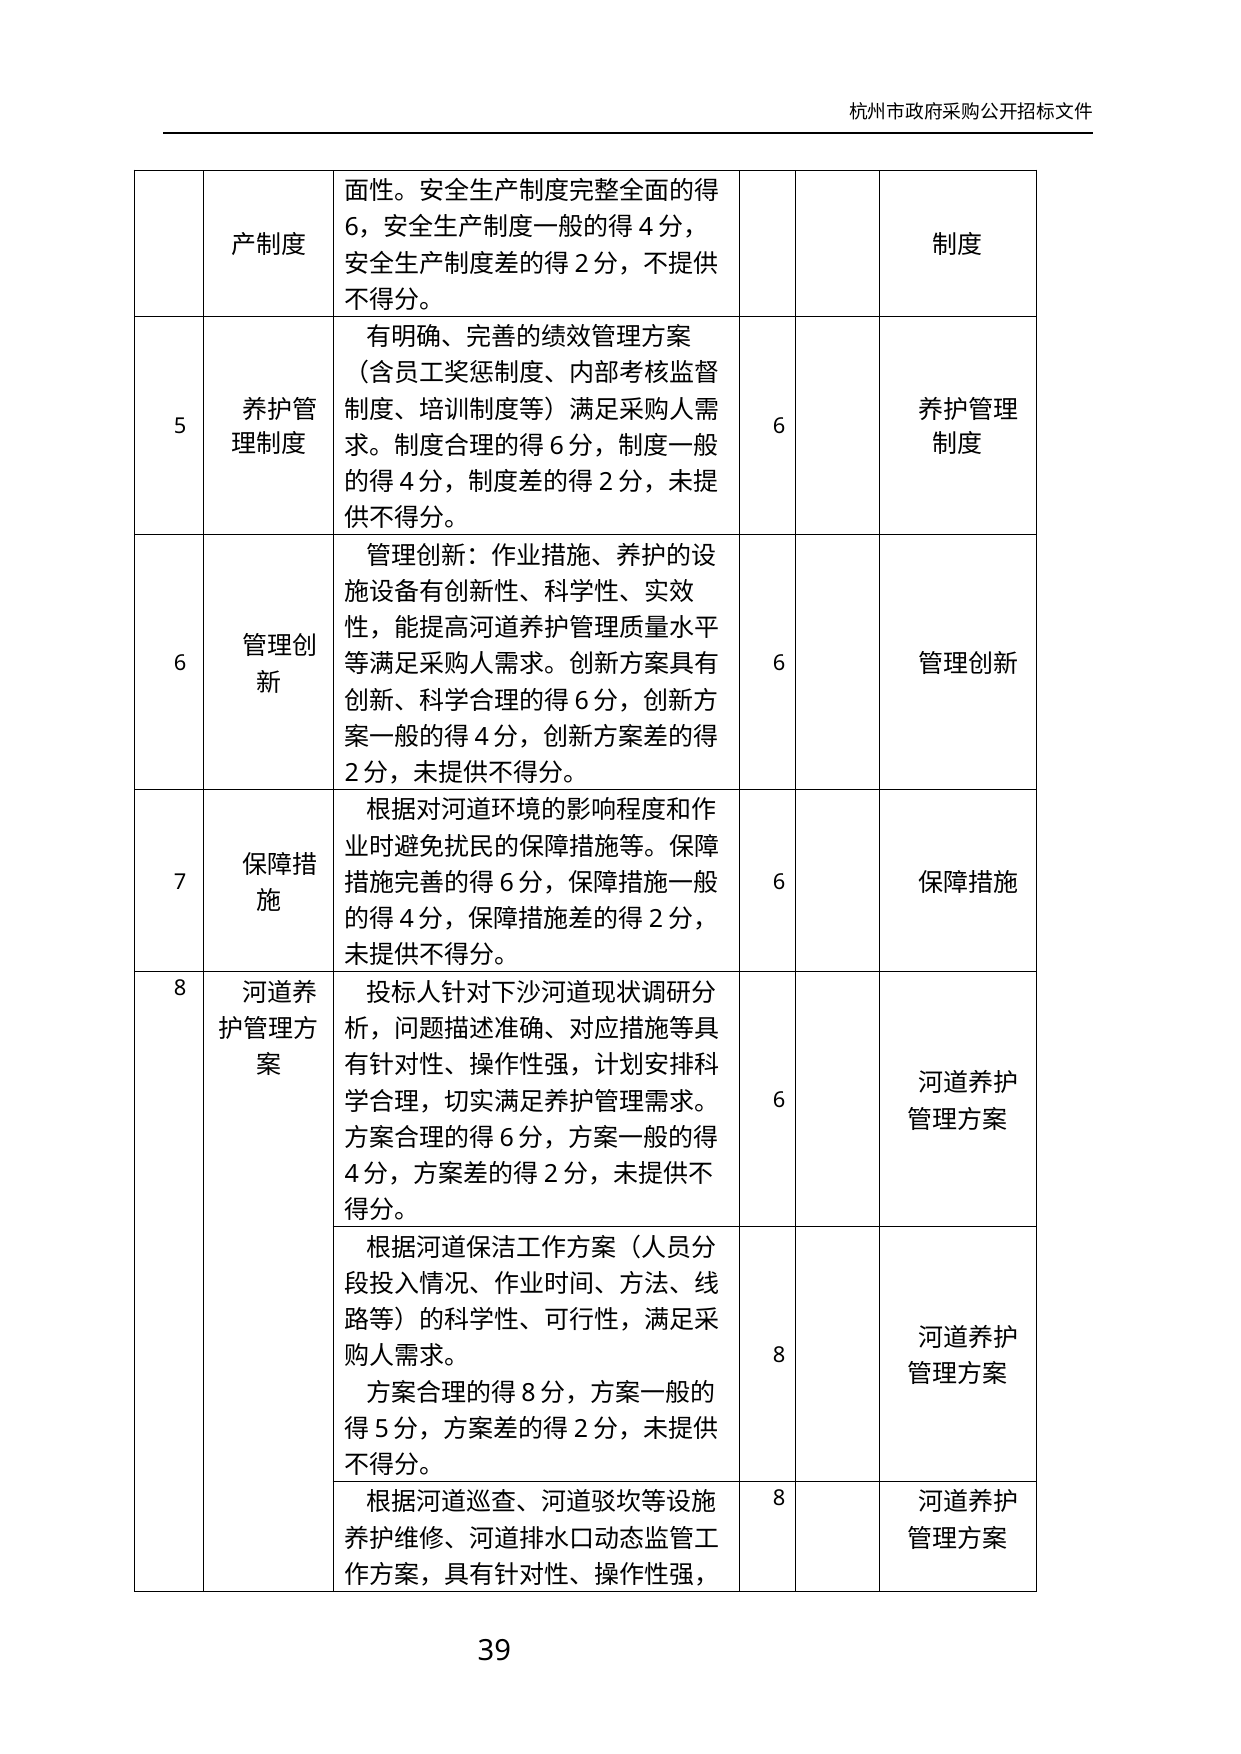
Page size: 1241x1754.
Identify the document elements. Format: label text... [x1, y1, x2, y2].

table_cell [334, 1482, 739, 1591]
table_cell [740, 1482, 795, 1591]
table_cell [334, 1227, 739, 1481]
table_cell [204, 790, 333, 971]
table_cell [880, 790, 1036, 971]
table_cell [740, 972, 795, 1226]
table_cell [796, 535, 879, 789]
table_cell 养护管理制度 [204, 317, 333, 534]
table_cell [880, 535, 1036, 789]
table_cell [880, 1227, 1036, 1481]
table_cell 6 [740, 317, 795, 534]
table_cell [796, 171, 879, 316]
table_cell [334, 171, 739, 316]
table_cell 6 [740, 171, 795, 316]
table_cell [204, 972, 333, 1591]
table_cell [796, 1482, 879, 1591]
table_cell 有明确、完善的绩效管理方案（含员工奖惩制度、内部考核监督制度、培训制度等）满足采购人需求。制度合理的得6分，制度一般的得4分，制度差的得2分，未提供不得分。 [334, 317, 739, 534]
table_cell 4 [135, 171, 203, 316]
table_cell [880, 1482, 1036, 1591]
table_cell 安全生产制度 [204, 171, 333, 316]
table_cell 养护管理制度 [880, 317, 1036, 534]
table_cell 6 [135, 535, 203, 789]
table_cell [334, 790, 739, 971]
table_cell 6 [740, 535, 795, 789]
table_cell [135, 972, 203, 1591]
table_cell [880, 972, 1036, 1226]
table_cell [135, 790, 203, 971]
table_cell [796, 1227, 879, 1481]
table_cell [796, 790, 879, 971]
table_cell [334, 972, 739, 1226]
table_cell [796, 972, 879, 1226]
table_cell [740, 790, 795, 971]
table_cell 管理创新：作业措施、养护的设施设备有创新性、科学性、实效性，能提高河道养护管理质量水平等满足采购人需求。创新方案具有创新、科学合理的得6分，创新方案一般的得4分，创新方案差的得2分，未提供不得分。 [334, 535, 739, 789]
table_cell 安全生产制度 [880, 171, 1036, 316]
table_cell [796, 317, 879, 534]
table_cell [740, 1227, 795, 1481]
table_cell 管理创新 [204, 535, 333, 789]
table_cell 5 [135, 317, 203, 534]
